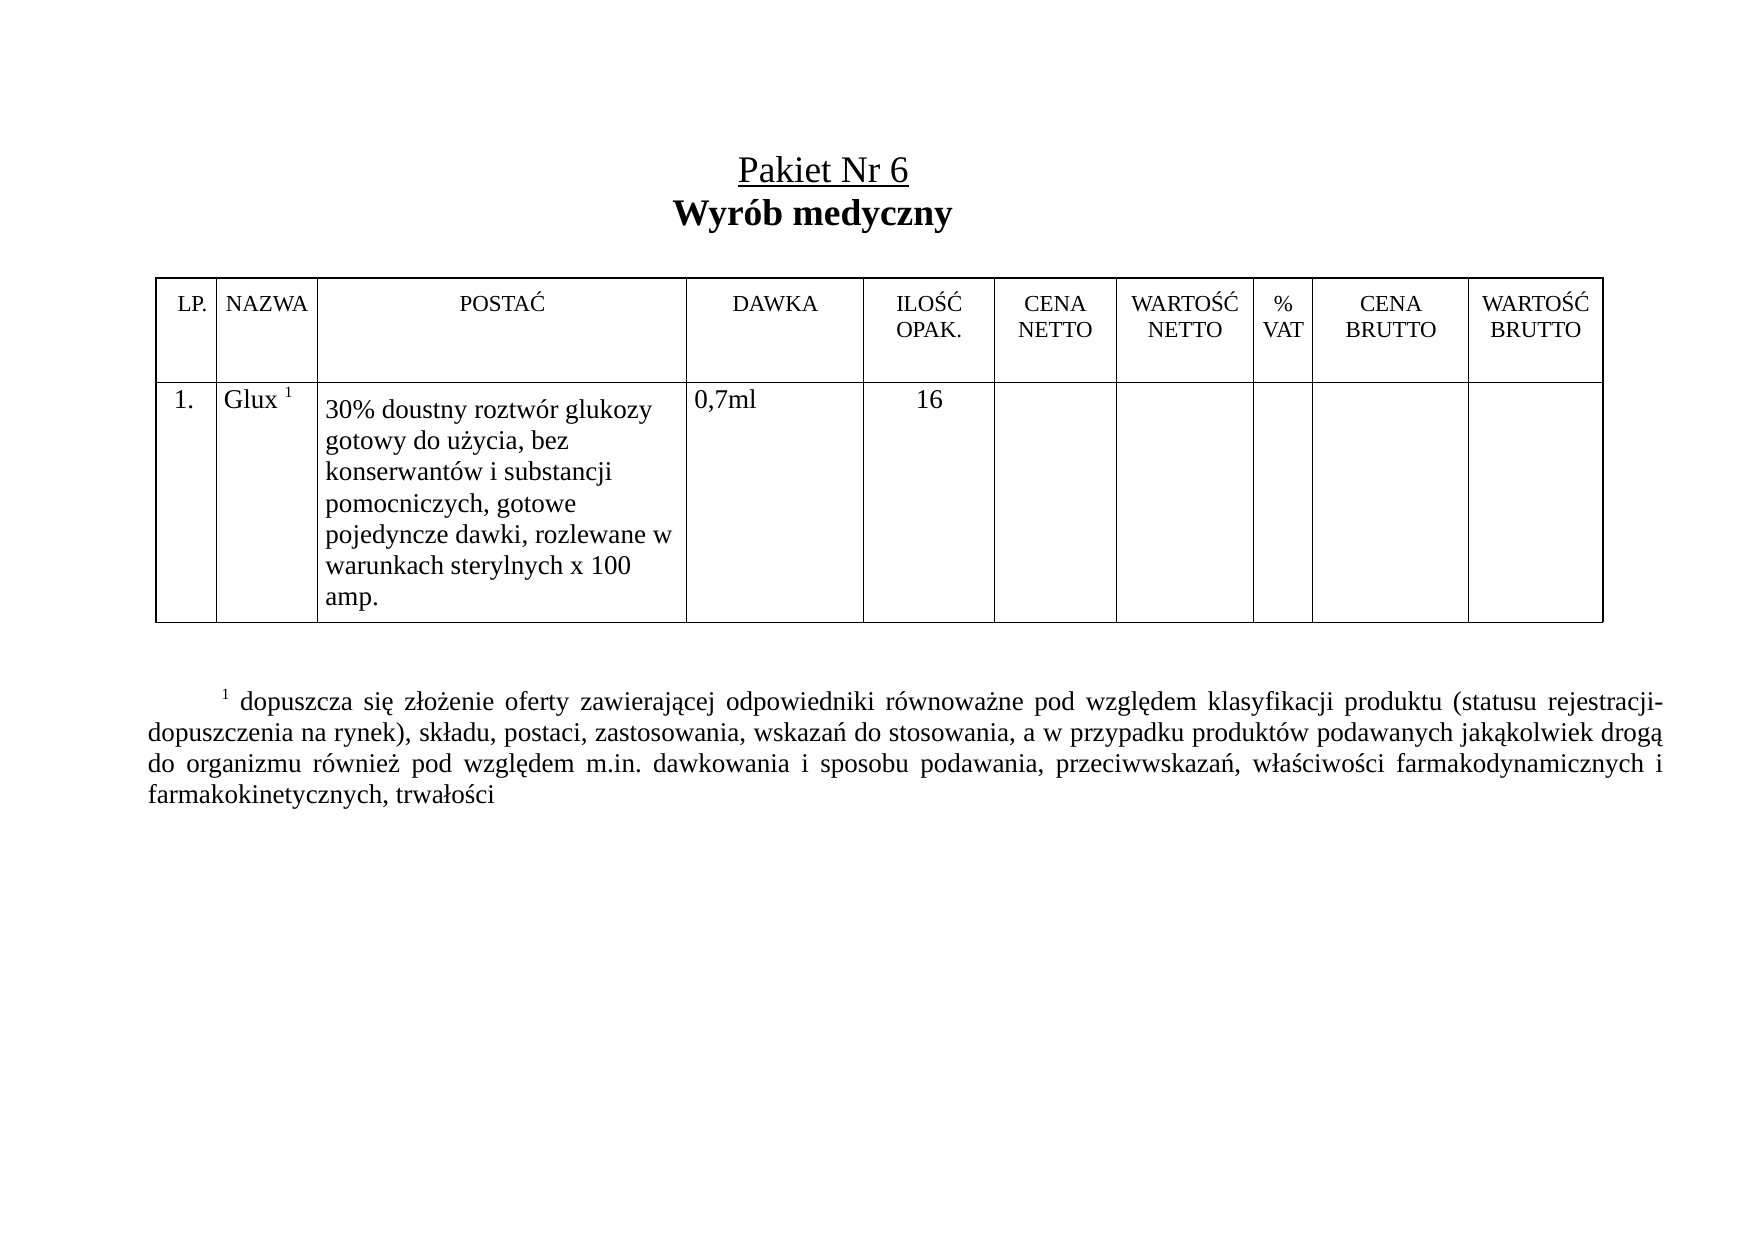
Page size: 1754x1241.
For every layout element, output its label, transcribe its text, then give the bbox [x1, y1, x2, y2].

table_cell [157, 383, 216, 622]
table_cell 30% doustny roztwór glukozy gotowy do użycia, bez konserwantów i substancji pomocniczych, gotowe pojedyncze dawki, rozlewane w warunkach sterylnych x 100 amp. [318, 383, 686, 622]
table_cell [1313, 383, 1468, 622]
table_header % vat [1254, 279, 1312, 382]
table_cell 0,7ml [687, 383, 863, 622]
table_header Ilość opak. [864, 279, 994, 382]
table_header wartość netto [1117, 279, 1253, 382]
text Wyrób medyczny [148, 191, 1665, 234]
table_cell [1469, 383, 1602, 622]
table_cell Glux 1 [217, 383, 317, 622]
table_header Postać [318, 279, 686, 382]
table_cell [995, 383, 1116, 622]
table_header cena netto [995, 279, 1116, 382]
table_header Lp. [157, 279, 216, 382]
table_header cena brutto [1313, 279, 1468, 382]
table_cell 16 [864, 383, 994, 622]
table_header Nazwa [217, 279, 317, 382]
table_cell [1117, 383, 1253, 622]
list Pakiet Nr 6 [664, 148, 1665, 191]
text 1 dopuszcza się złożenie oferty zawierającej odpowiedniki równoważne pod względem klasyfikacji produktu (statusu rejestracji- dopuszczenia na rynek), składu, postaci, zastosowania, wskazań do stosowania, a w przypadku produktów podawanych jakąkolwiek drogą do organizmu również pod względem m.in. dawkowania i sposobu podawania, przeciwwskazań, właściwości farmakodynamicznych i farmakokinetycznych, trwałości [148, 684, 1665, 809]
table_header wartość brutto [1469, 279, 1602, 382]
table_cell [1254, 383, 1312, 622]
table_header dawka [687, 279, 863, 382]
